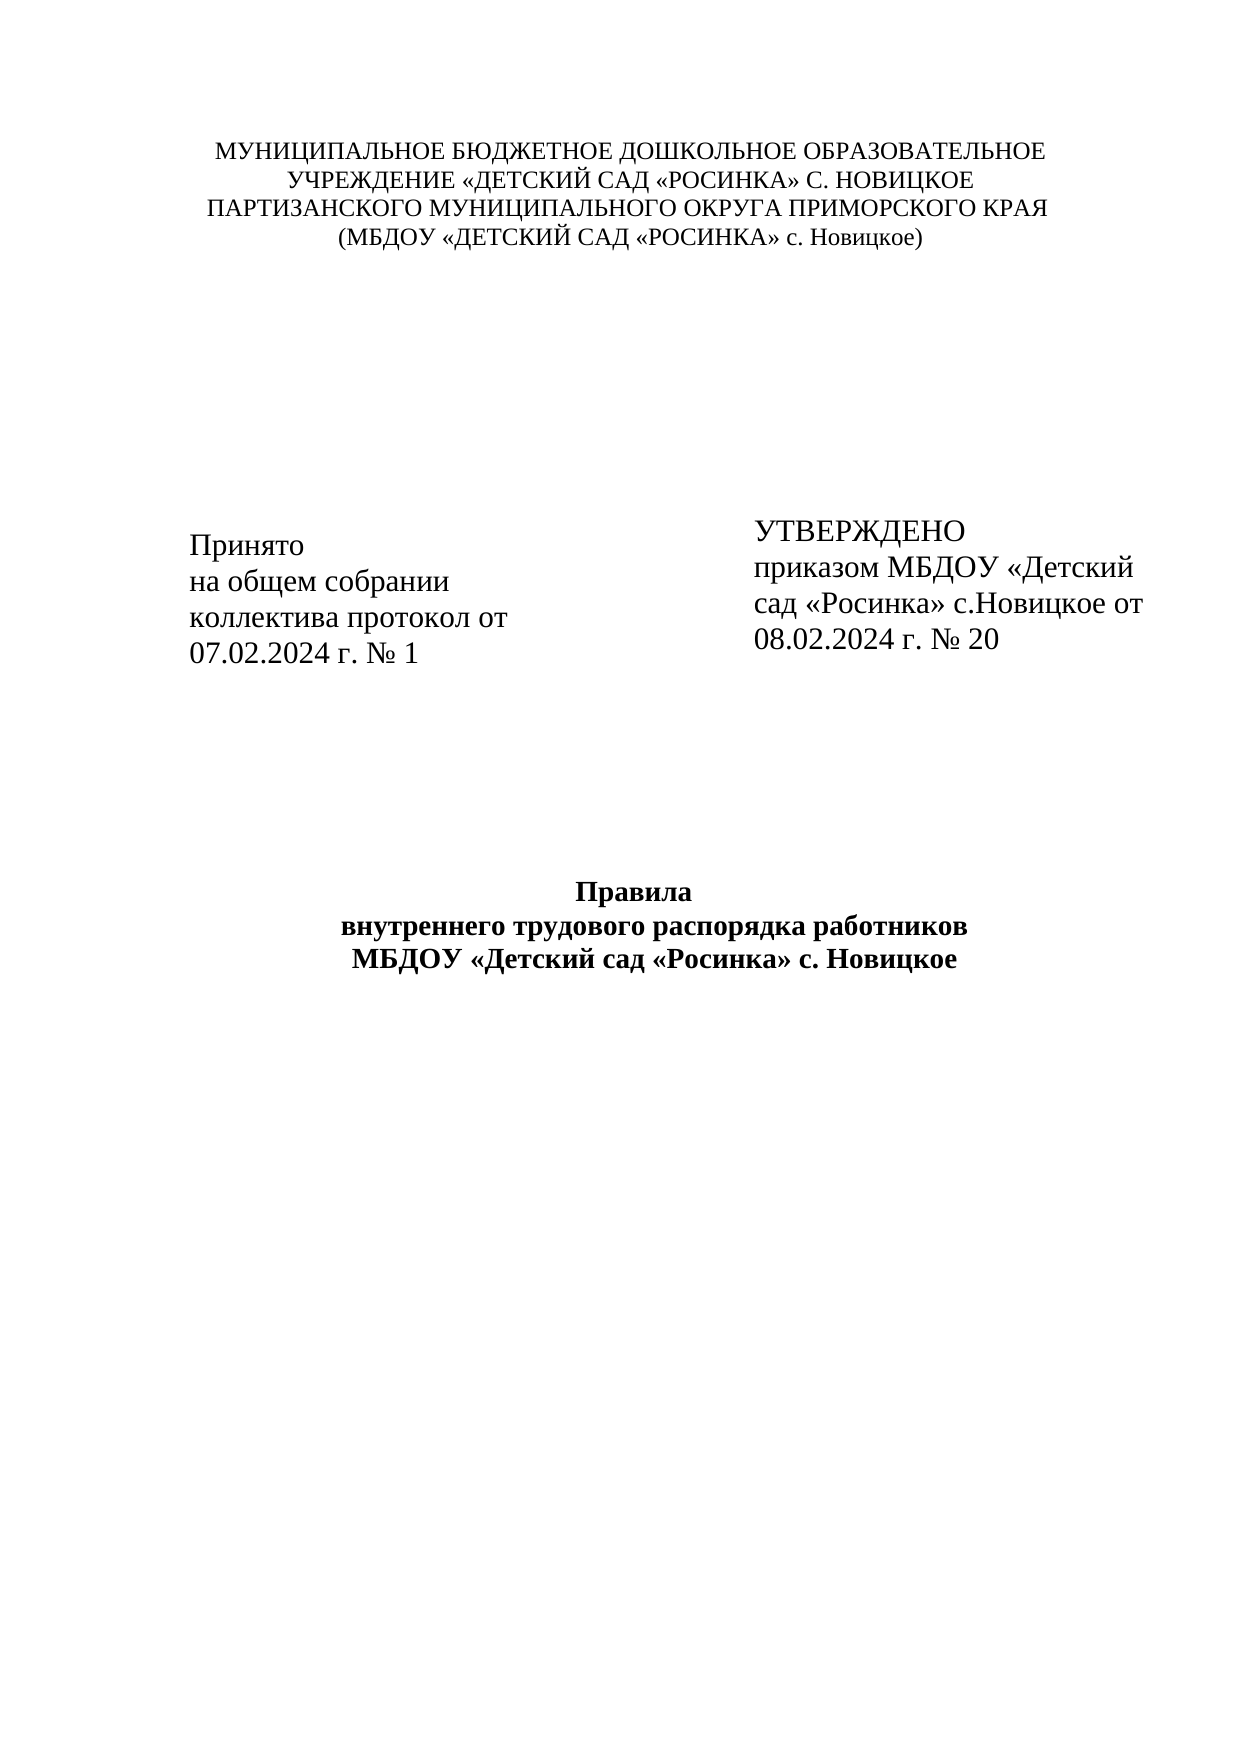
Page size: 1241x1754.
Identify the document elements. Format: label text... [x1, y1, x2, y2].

text МБДОУ «Детский сад «Росинка» с. Новицкое [171, 942, 1138, 975]
text внутреннего трудового распорядка работников [171, 908, 1138, 942]
text Правила [148, 874, 1119, 908]
text МУНИЦИПАЛЬНОЕ БЮДЖЕТНОЕ ДОШКОЛЬНОЕ ОБРАЗОВАТЕЛЬНОЕ УЧРЕЖДЕНИЕ «ДЕТСКИЙ САД «РОСИНКА» С. НОВИЦКОЕ ПАРТИЗАНСКОГО МУНИЦИПАЛЬНОГО ОКРУГА ПРИМОРСКОГО КРАЯ (МБДОУ «ДЕТСКИЙ САД «РОСИНКА» с. Новицкое) [148, 137, 1113, 251]
